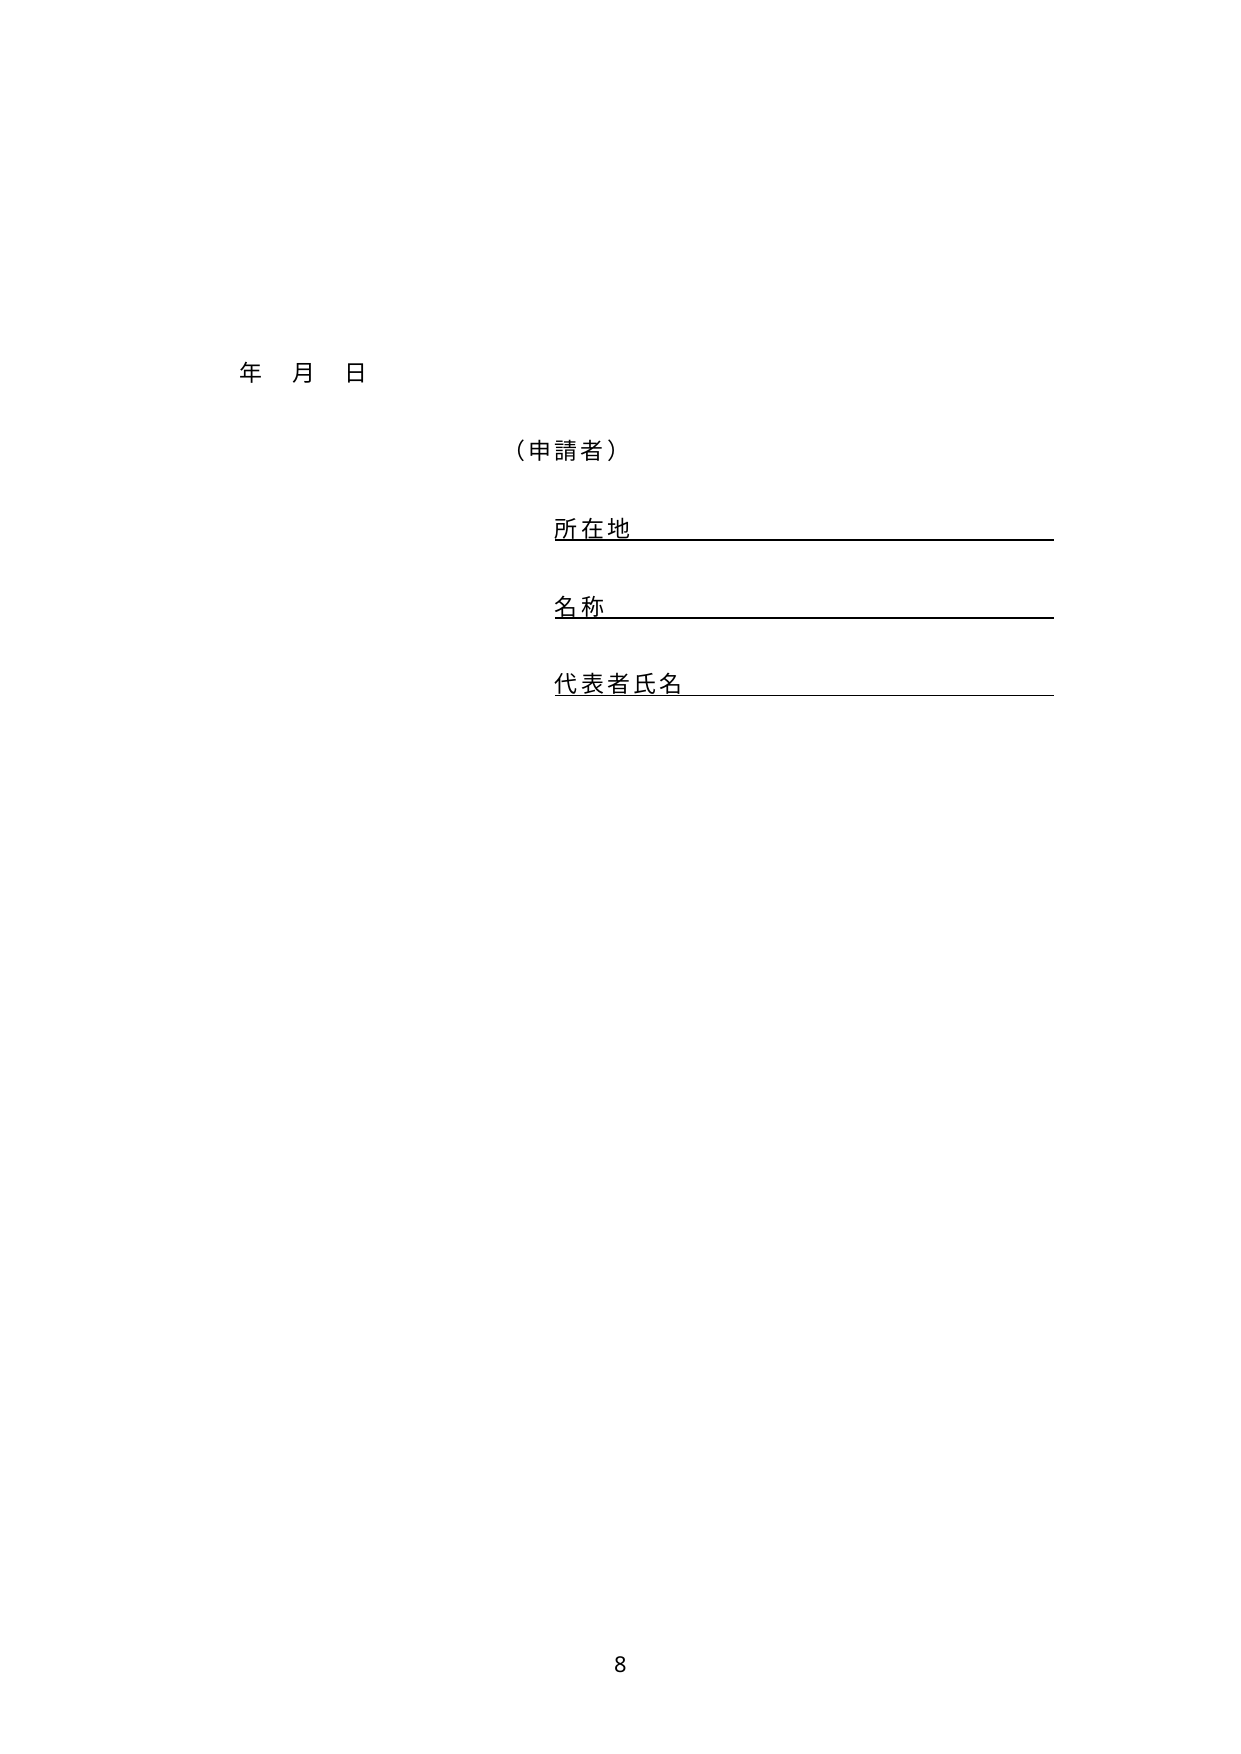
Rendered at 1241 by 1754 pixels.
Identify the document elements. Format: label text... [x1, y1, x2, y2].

text 名称 [266, 586, 1079, 624]
text 年 月 日 [161, 352, 1079, 391]
text 所在地 [266, 508, 1079, 547]
text 代表者氏名 [266, 663, 1079, 702]
text （申請者） [266, 430, 1079, 469]
